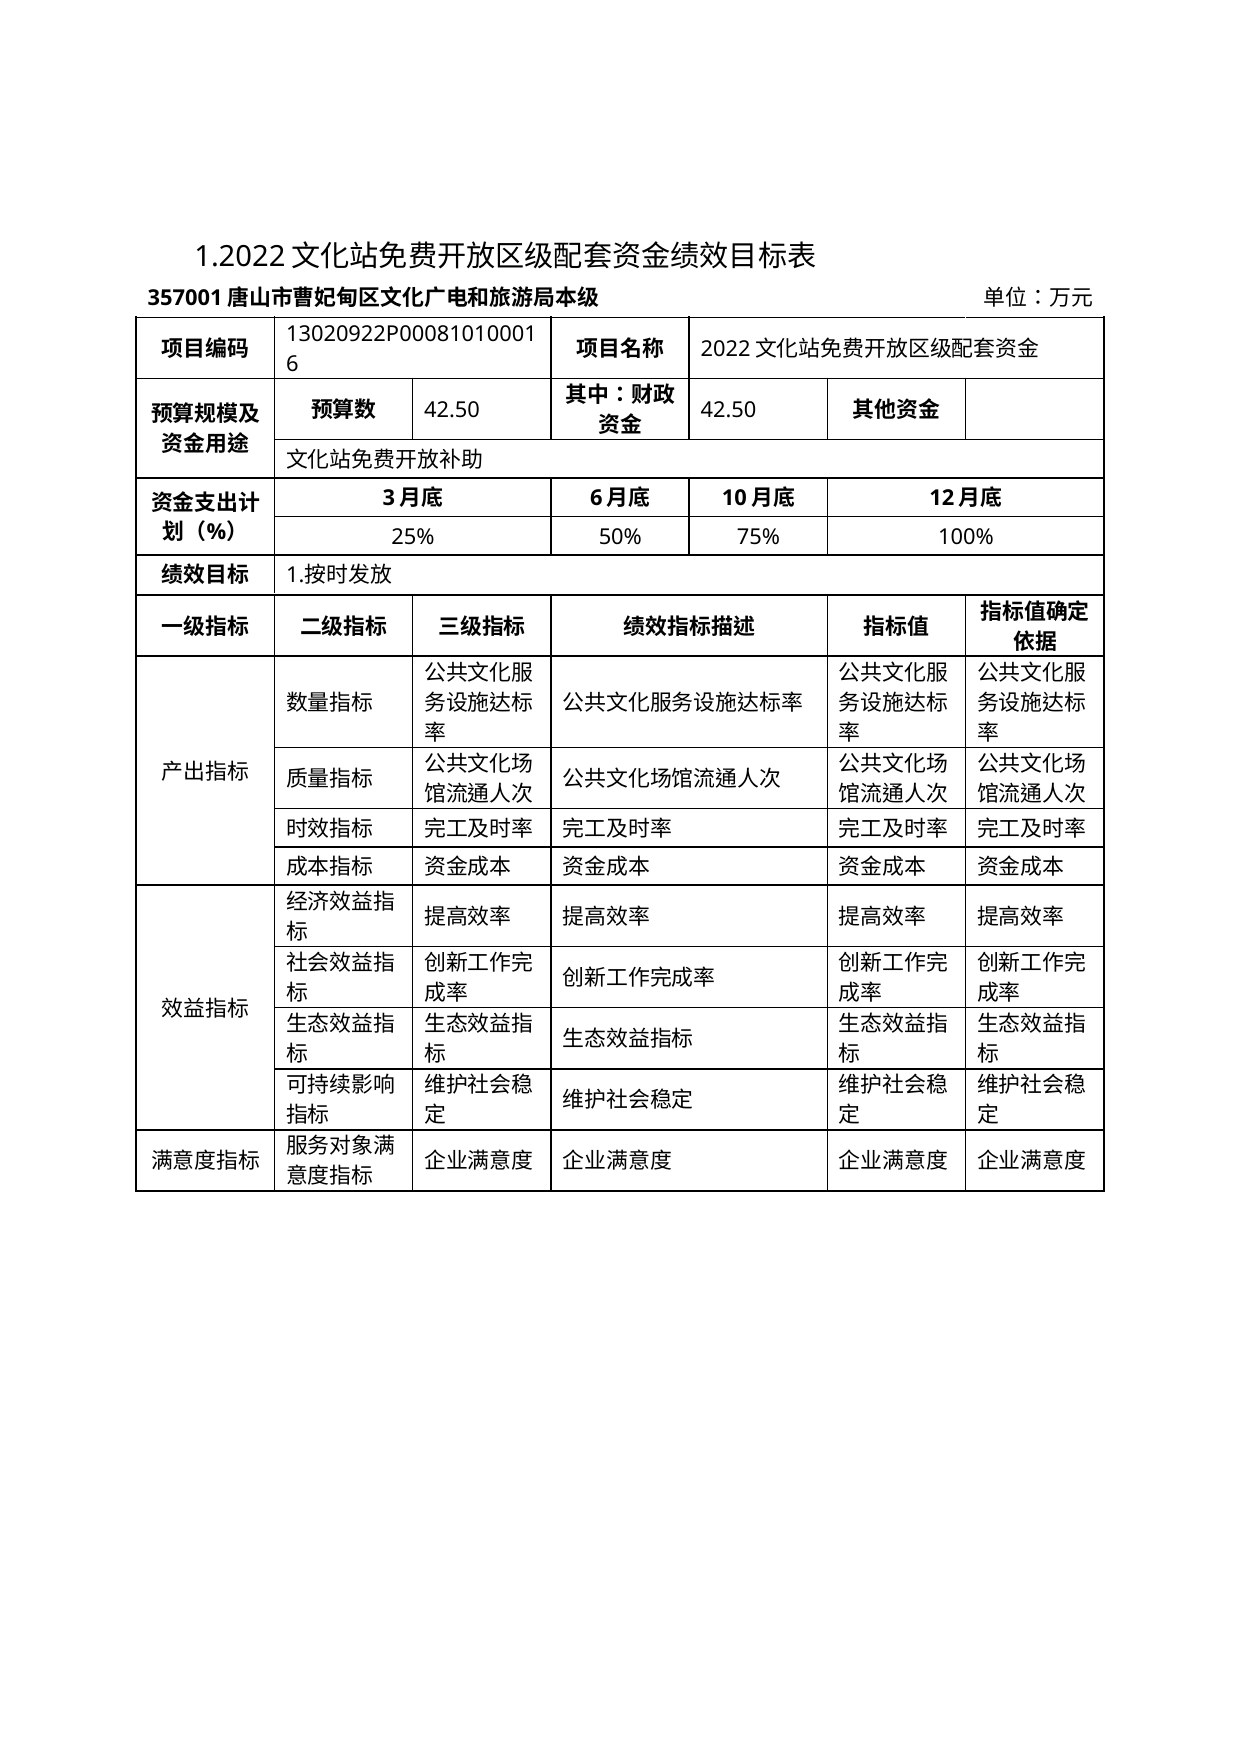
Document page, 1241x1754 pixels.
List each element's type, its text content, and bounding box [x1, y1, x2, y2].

table_cell 绩效目标 [137, 556, 274, 592]
table_cell 预算数 [275, 379, 412, 439]
table_cell 12月底 [828, 479, 1103, 516]
table_cell 创新工作完成率 [966, 947, 1103, 1007]
table_cell 公共文化场馆流通人次 [552, 748, 827, 807]
table_cell 生态效益指标 [413, 1008, 550, 1068]
table_cell 42.50 [690, 379, 827, 439]
table_cell 文化站免费开放补助 [275, 440, 1103, 477]
table_cell 公共文化服务设施达标率 [413, 657, 550, 746]
table_cell 完工及时率 [828, 809, 965, 846]
table_cell 75% [690, 517, 827, 554]
table_header 二级指标 [275, 596, 412, 655]
table_cell 提高效率 [413, 886, 550, 946]
table_cell 提高效率 [552, 886, 827, 946]
table_cell 经济效益指标 [275, 886, 412, 946]
table_cell 满意度指标 [137, 1131, 274, 1190]
table_cell 预算规模及资金用途 [137, 379, 274, 477]
table_cell 其中：财政 资金 [552, 379, 688, 439]
table_cell 其他资金 [828, 379, 965, 439]
table_cell 生态效益指标 [275, 1008, 412, 1068]
table_cell 服务对象满意度指标 [275, 1131, 412, 1190]
table_cell 公共文化场馆流通人次 [413, 748, 550, 807]
table_cell 创新工作完成率 [552, 947, 827, 1007]
table_cell 资金成本 [966, 848, 1103, 884]
table_cell 公共文化场馆流通人次 [966, 748, 1103, 807]
table_cell 维护社会稳定 [413, 1070, 550, 1129]
table_cell 资金支出计划（%） [137, 479, 274, 554]
table_cell 效益指标 [137, 886, 274, 1129]
table_cell 公共文化服务设施达标率 [828, 657, 965, 746]
table_cell 公共文化场馆流通人次 [828, 748, 965, 807]
table_cell 完工及时率 [966, 809, 1103, 846]
table_cell 成本指标 [275, 848, 412, 884]
table_cell 质量指标 [275, 748, 412, 807]
table_cell 企业满意度 [413, 1131, 550, 1190]
table_cell 资金成本 [828, 848, 965, 884]
table_cell 产出指标 [137, 657, 274, 884]
table_cell 可持续影响指标 [275, 1070, 412, 1129]
table_cell 维护社会稳定 [552, 1070, 827, 1129]
table_cell 10月底 [690, 479, 827, 516]
table_cell 时效指标 [275, 809, 412, 846]
table_header 绩效指标描述 [552, 596, 827, 655]
table_cell [966, 379, 1103, 439]
table_cell 创新工作完成率 [828, 947, 965, 1007]
table_cell 完工及时率 [552, 809, 827, 846]
table_cell 数量指标 [275, 657, 412, 746]
table_cell 企业满意度 [552, 1131, 827, 1190]
table_cell 100% [828, 517, 1103, 554]
table_cell 资金成本 [552, 848, 827, 884]
table_cell 维护社会稳定 [966, 1070, 1103, 1129]
table_cell 50% [552, 517, 688, 554]
table_cell 维护社会稳定 [828, 1070, 965, 1129]
table_cell 社会效益指标 [275, 947, 412, 1007]
table_cell 创新工作完成率 [413, 947, 550, 1007]
table_cell 25% [275, 517, 550, 554]
table_cell 42.50 [413, 379, 550, 439]
table_cell 生态效益指标 [828, 1008, 965, 1068]
table_cell 资金成本 [413, 848, 550, 884]
table_cell 13020922P000810100016 [275, 318, 550, 378]
table_cell 完工及时率 [413, 809, 550, 846]
table_cell 企业满意度 [966, 1131, 1103, 1190]
table_cell 3月底 [275, 479, 550, 516]
table_cell 6月底 [552, 479, 688, 516]
table_header 指标值确定依据 [966, 596, 1103, 655]
table_header 三级指标 [413, 596, 550, 655]
table_cell 公共文化服务设施达标率 [552, 657, 827, 746]
table_header 357001唐山市曹妃甸区文化广电和旅游局本级 [137, 277, 965, 316]
table_cell 生态效益指标 [966, 1008, 1103, 1068]
table_cell 提高效率 [828, 886, 965, 946]
table_cell 项目编码 [137, 318, 274, 378]
table_cell 项目名称 [552, 318, 688, 378]
table_cell 2022文化站免费开放区级配套资金 [690, 318, 1103, 378]
table_cell 生态效益指标 [552, 1008, 827, 1068]
table_header 一级指标 [137, 596, 274, 655]
table_cell 企业满意度 [828, 1131, 965, 1190]
table_cell 公共文化服务设施达标率 [966, 657, 1103, 746]
table_cell 提高效率 [966, 886, 1103, 946]
table_cell 1.按时发放 [275, 556, 1103, 592]
table_header 指标值 [828, 596, 965, 655]
table_header 单位：万元 [966, 277, 1103, 316]
text 1.2022文化站免费开放区级配套资金绩效目标表 [136, 235, 1104, 275]
